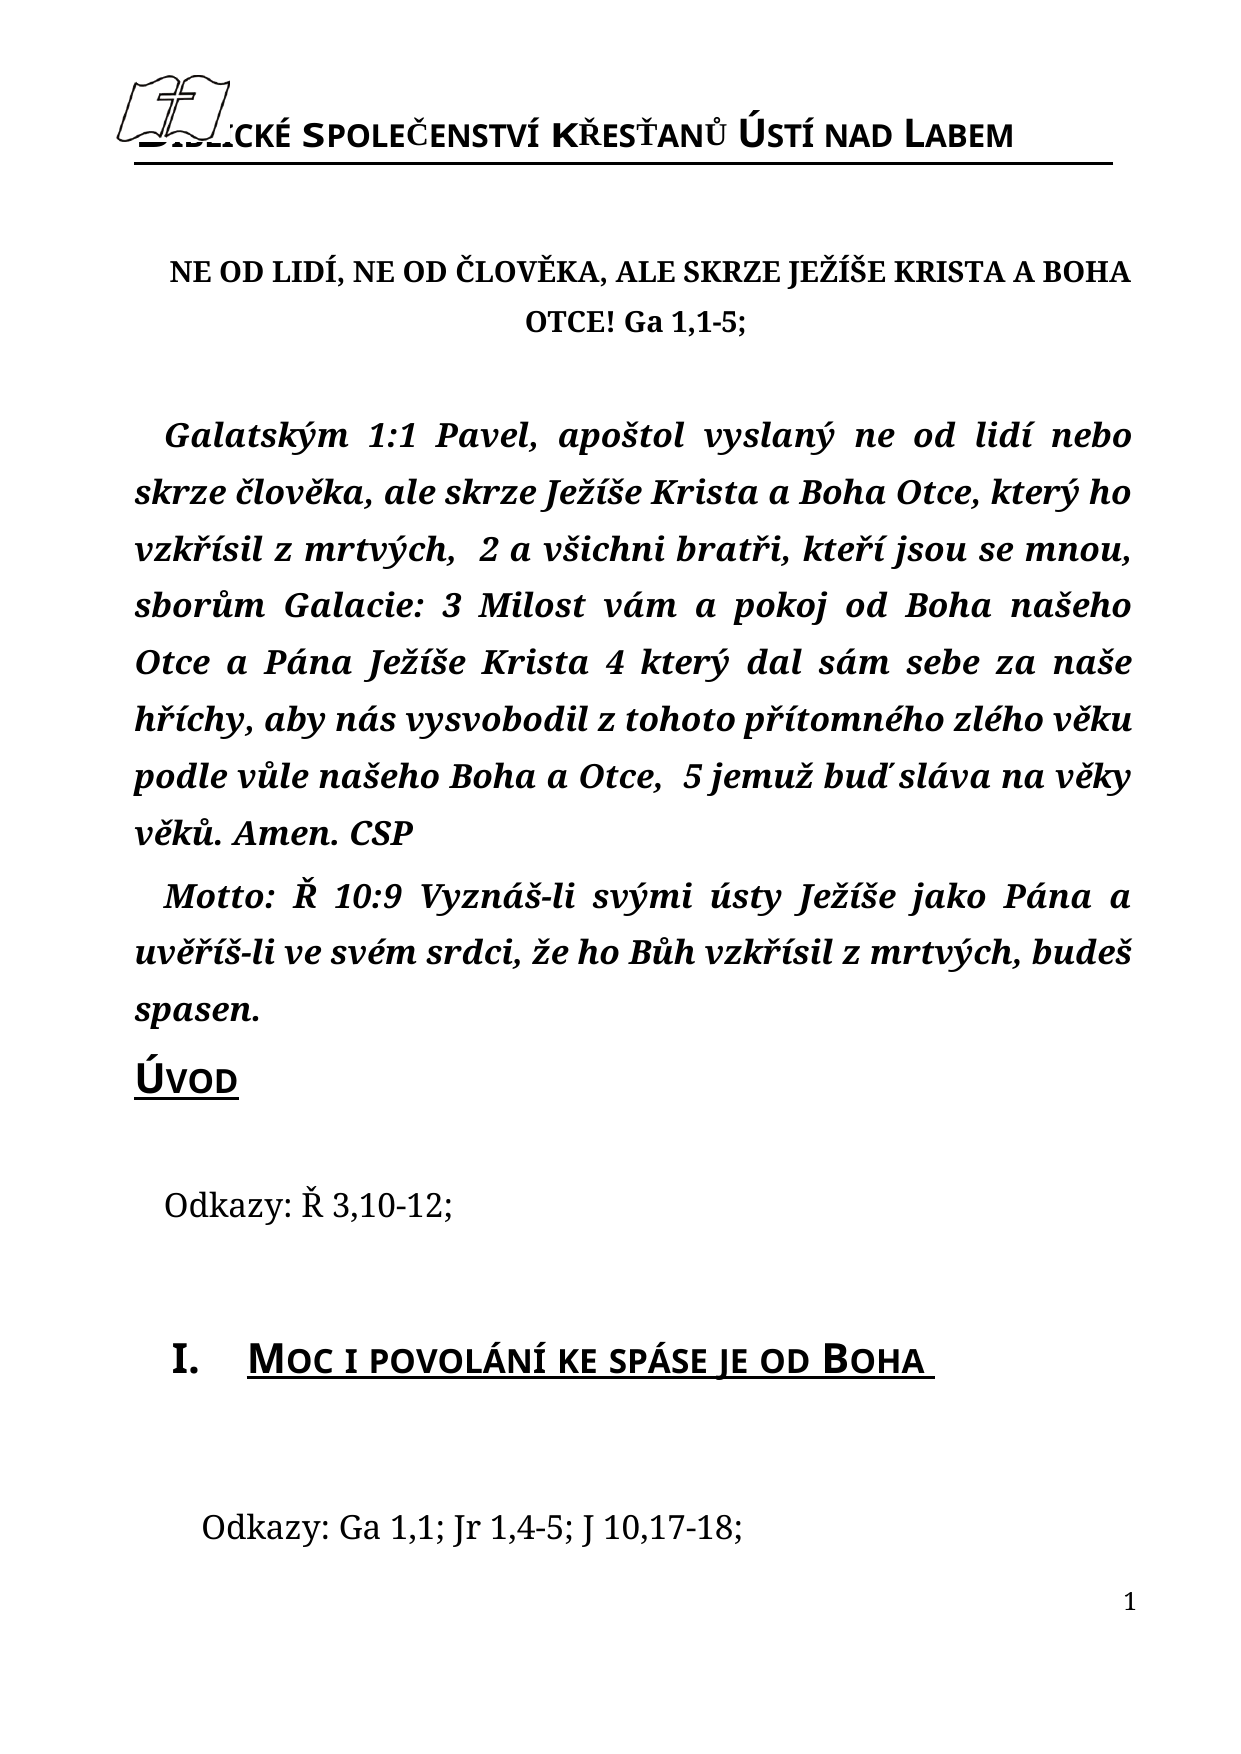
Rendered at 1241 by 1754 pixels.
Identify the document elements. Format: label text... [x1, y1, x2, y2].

picture [116, 75, 230, 142]
text Galatským 1:1 Pavel, apoštol vyslaný ne od lidí nebo skrze člověka, ale skrze Ježíše Krista a Boha Otce, který ho vzkřísil z mrtvých, 2 a všichni bratři, kteří jsou se mnou, sborům Galacie: 3 Milost vám a pokoj od Boha našeho Otce a Pána Ježíše Krista 4 který dal sám sebe za naše hříchy, aby nás vysvobodil z tohoto přítomného zlého věku podle vůle našeho Boha a Otce, 5 jemuž buď sláva na věky věků. Amen. CSP [134, 412, 1137, 855]
text NE OD LIDÍ, NE OD ČLOVĚKA, ALE SKRZE JEŽÍŠE KRISTA A BOHA OTCE! Ga 1,1-5; [134, 251, 1137, 341]
text Úvod [134, 1049, 1137, 1106]
text Odkazy: Ga 1,1; Jr 1,4-5; J 10,17-18; [172, 1503, 1137, 1549]
text Odkazy: Ř 3,10-12; [134, 1182, 1137, 1227]
text Motto: Ř 10:9 Vyznáš-li svými ústy Ježíše jako Pána a uvěříš-li ve svém srdci, že ho Bůh vzkřísil z mrtvých, budeš spasen. [134, 872, 1137, 1031]
list Moc i povolání ke spáse je od Boha [172, 1328, 1137, 1385]
